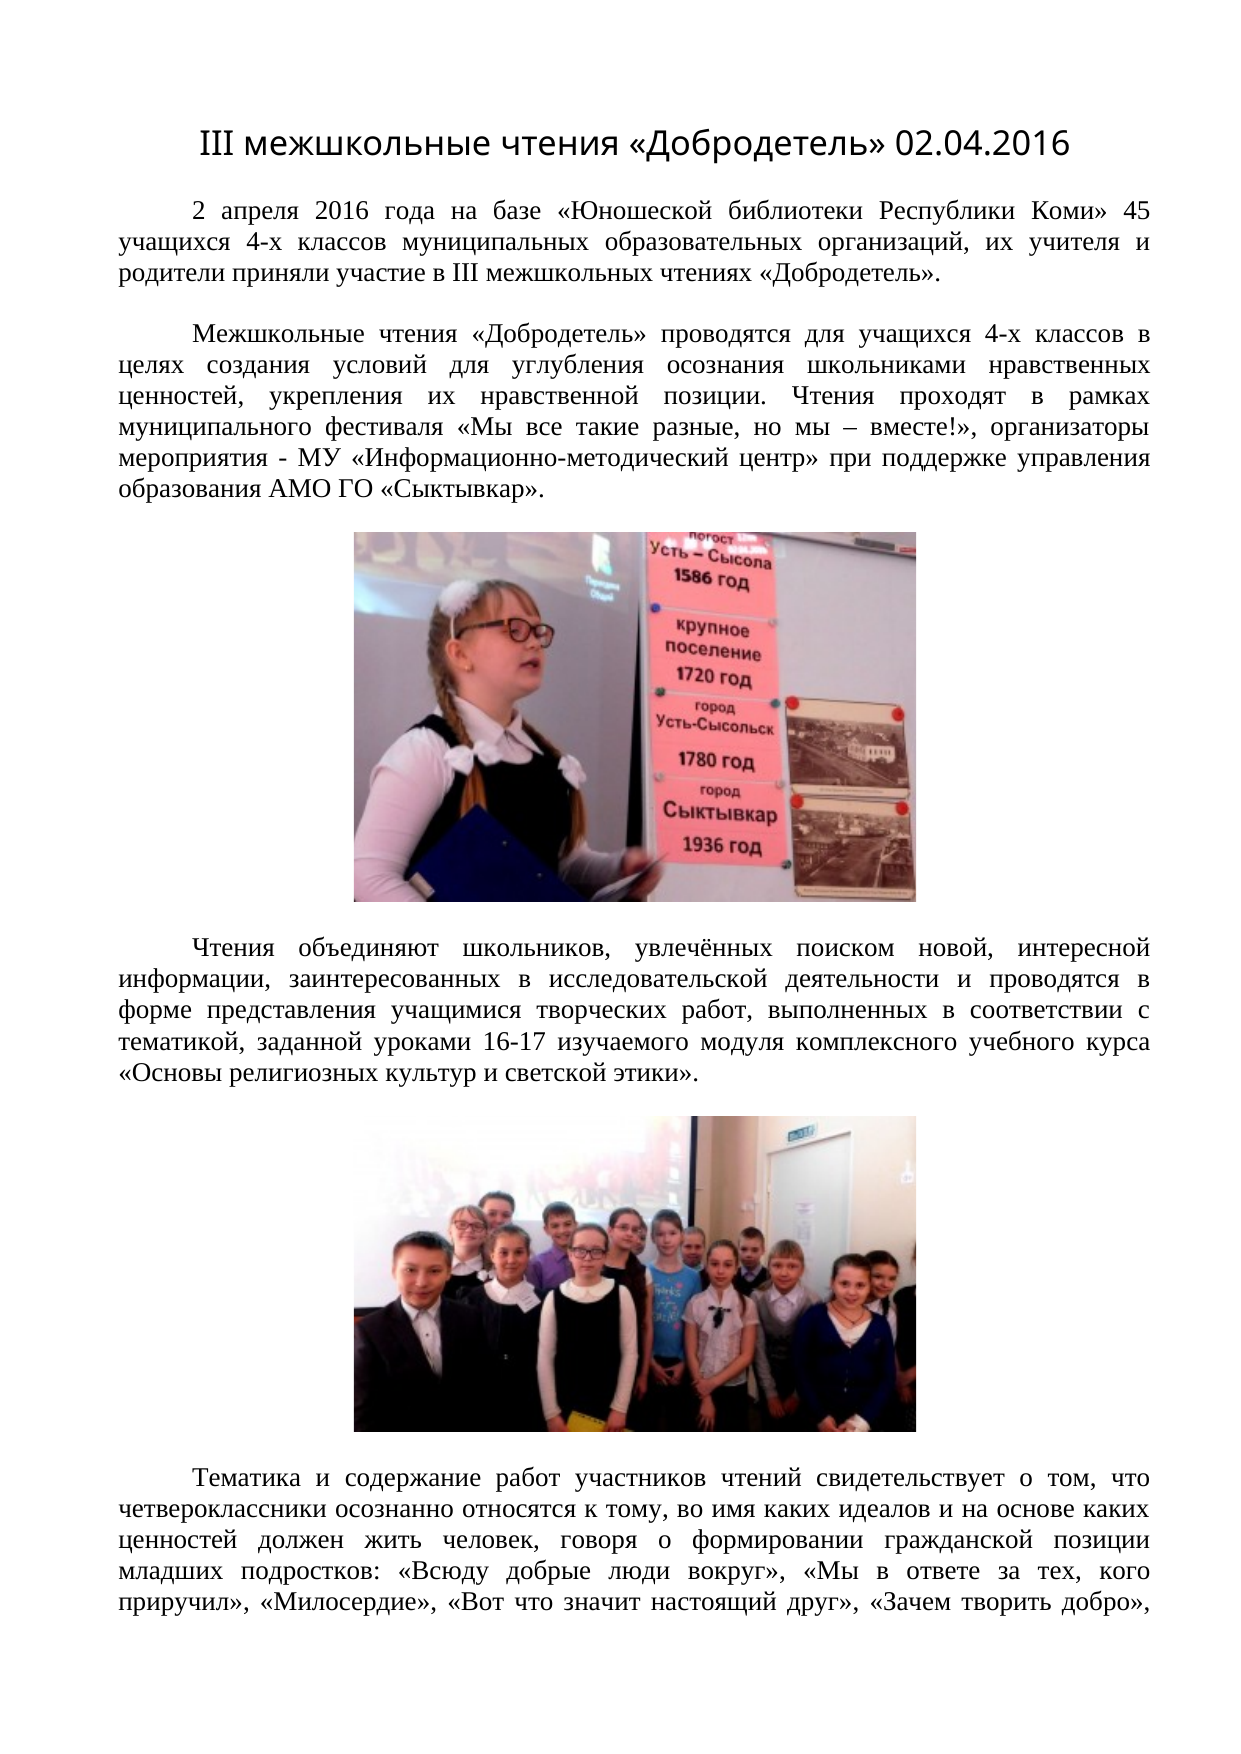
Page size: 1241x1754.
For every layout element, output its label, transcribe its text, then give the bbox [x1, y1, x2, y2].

text Межшкольные чтения «Добродетель» проводятся для учащихся 4-х классов в целях создания условий для углубления осознания школьниками нравственных ценностей, укрепления их нравственной позиции. Чтения проходят в рамках муниципального фестиваля «Мы все такие разные, но мы – вместе!», организаторы мероприятия - МУ «Информационно-методический центр» при поддержке управления образования АМО ГО «Сыктывкар». [118, 317, 1152, 504]
text III межшкольные чтения «Добродетель» 02.04.2016 [118, 118, 1152, 165]
picture [353, 1116, 917, 1432]
text 2 апреля 2016 года на базе «Юношеской библиотеки Республики Коми» 45 учащихся 4-х классов муниципальных образовательных организаций, их учителя и родители приняли участие в III межшкольных чтениях «Добродетель». [118, 194, 1152, 288]
text Чтения объединяют школьников, увлечённых поиском новой, интересной информации, заинтересованных в исследовательской деятельности и проводятся в форме представления учащимися творческих работ, выполненных в соответствии с тематикой, заданной уроками 16-17 изучаемого модуля комплексного учебного курса «Основы религиозных культур и светской этики». [118, 931, 1152, 1087]
picture [353, 532, 917, 902]
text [118, 1461, 1152, 1617]
